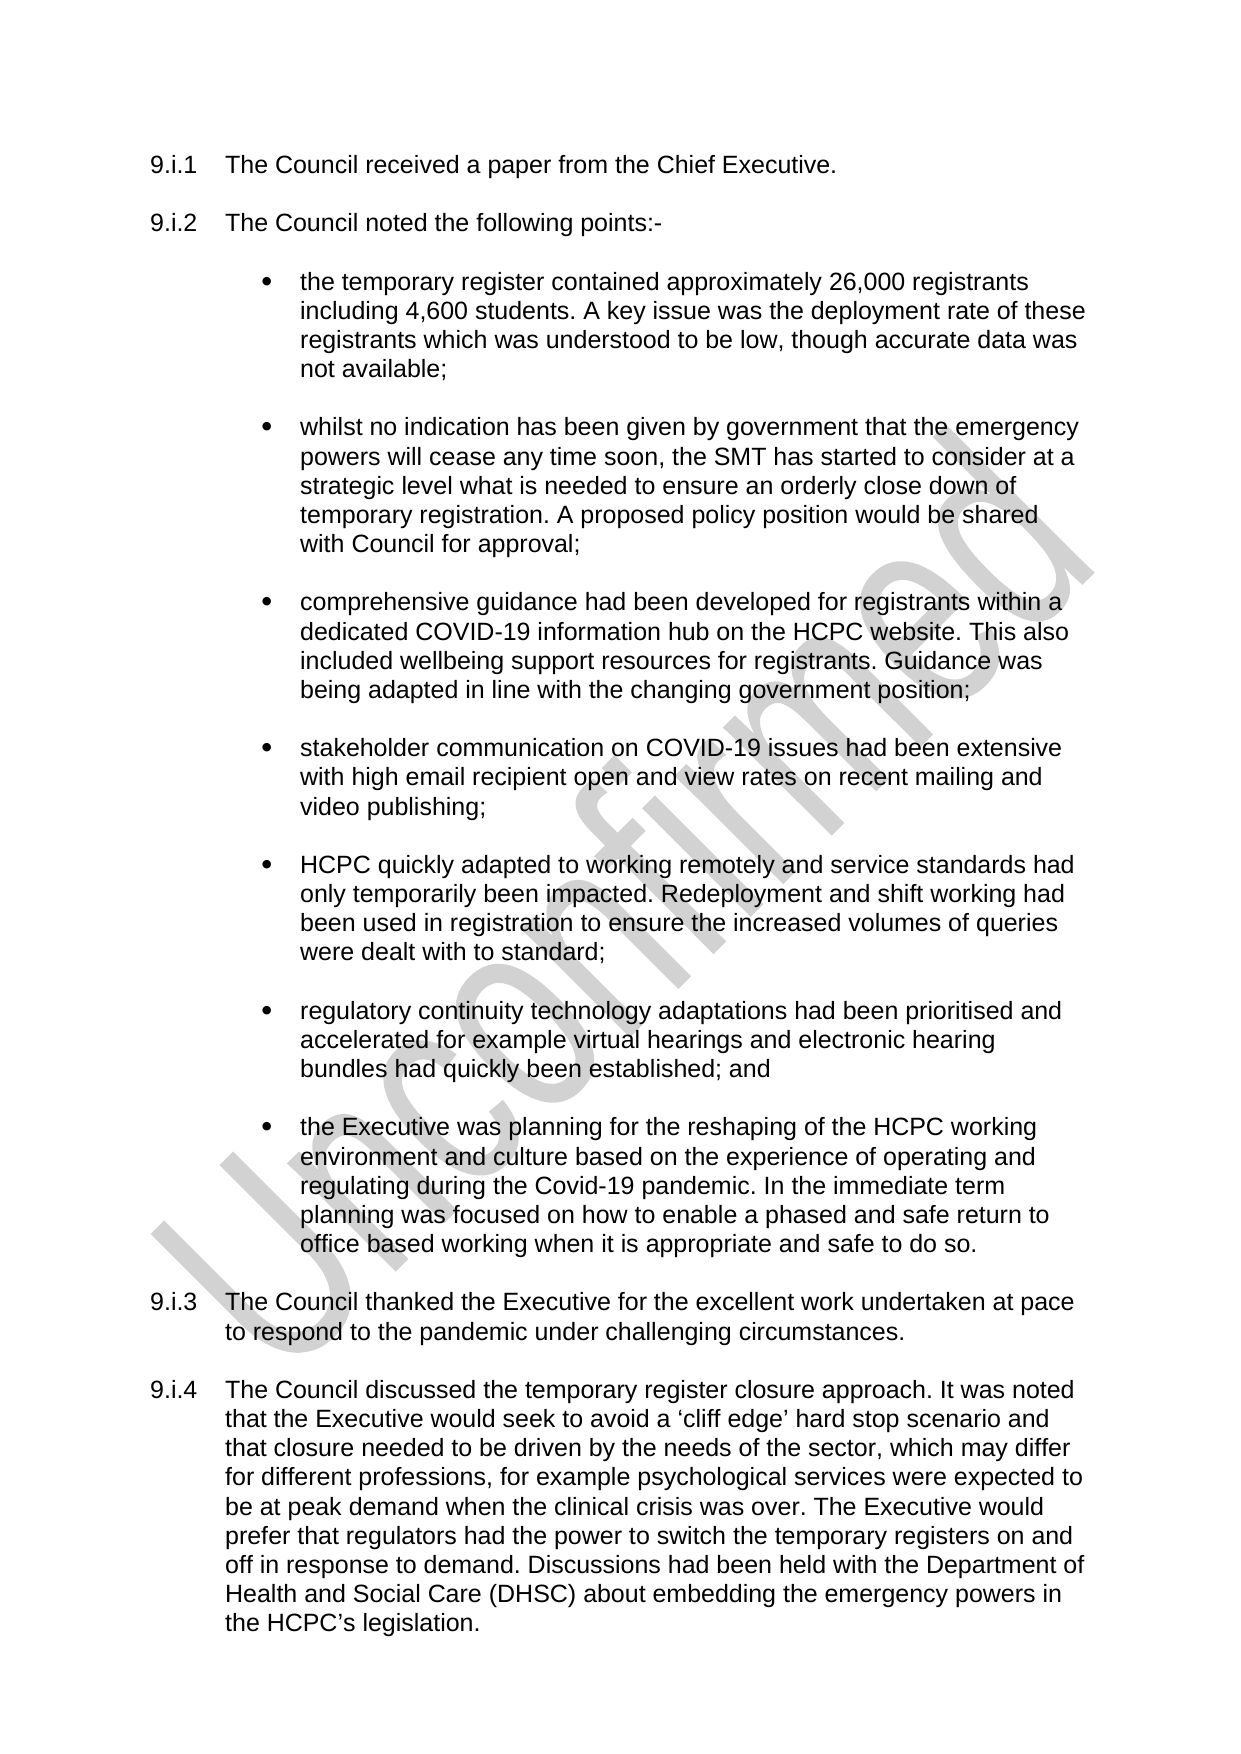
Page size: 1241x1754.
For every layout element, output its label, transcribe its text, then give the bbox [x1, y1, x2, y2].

text 9.i.3 The Council thanked the Executive for the excellent work undertaken at pace to respond to the pandemic under challenging circumstances. [150, 1287, 1090, 1346]
list the Executive was planning for the reshaping of the HCPC working environment and culture based on the experience of operating and regulating during the Covid-19 pandemic. In the immediate term planning was focused on how to enable a phased and safe return to office based working when it is appropriate and safe to do so. [262, 1112, 1090, 1258]
text 9.i.2 The Council noted the following points:- [150, 208, 1090, 237]
list HCPC quickly adapted to working remotely and service standards had only temporarily been impacted. Redeployment and shift working had been used in registration to ensure the increased volumes of queries were dealt with to standard; [262, 850, 1090, 967]
list regulatory continuity technology adaptations had been prioritised and accelerated for example virtual hearings and electronic hearing bundles had quickly been established; and [262, 996, 1090, 1083]
text 9.i.4 The Council discussed the temporary register closure approach. It was noted that the Executive would seek to avoid a ‘cliff edge’ hard stop scenario and that closure needed to be driven by the needs of the sector, which may differ for different professions, for example psychological services were expected to be at peak demand when the clinical crisis was over. The Executive would prefer that regulators had the power to switch the temporary registers on and off in response to demand. Discussions had been held with the Department of Health and Social Care (DHSC) about embedding the emergency powers in the HCPC’s legislation. [150, 1375, 1090, 1637]
list stakeholder communication on COVID-19 issues had been extensive with high email recipient open and view rates on recent mailing and video publishing; [262, 733, 1090, 821]
list comprehensive guidance had been developed for registrants within a dedicated COVID-19 information hub on the HCPC website. This also included wellbeing support resources for registrants. Guidance was being adapted in line with the changing government position; [262, 587, 1090, 704]
list the temporary register contained approximately 26,000 registrants including 4,600 students. A key issue was the deployment rate of these registrants which was understood to be low, though accurate data was not available; [262, 267, 1090, 383]
list whilst no indication has been given by government that the emergency powers will cease any time soon, the SMT has started to consider at a strategic level what is needed to ensure an orderly close down of temporary registration. A proposed policy position would be shared with Council for approval; [262, 412, 1090, 558]
text 9.i.1 The Council received a paper from the Chief Executive. [150, 150, 1090, 179]
